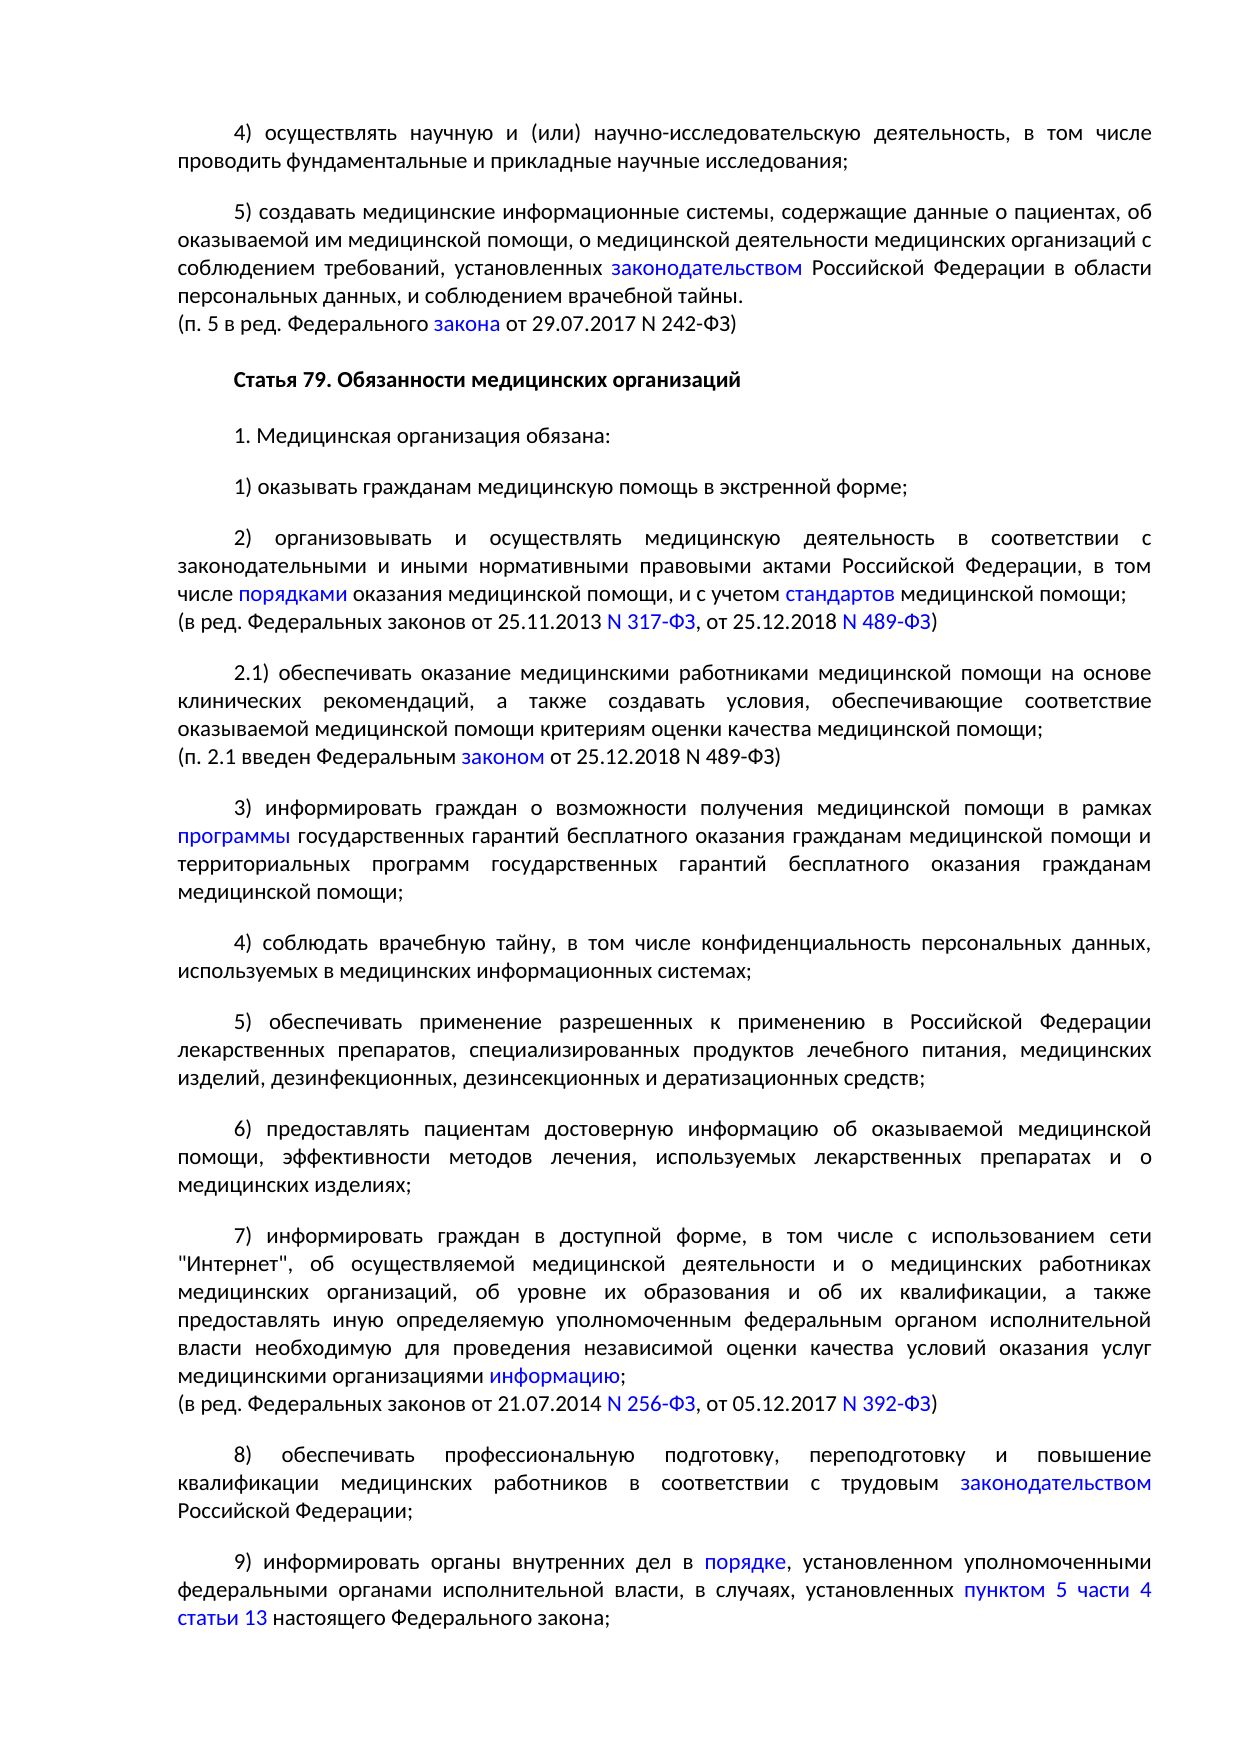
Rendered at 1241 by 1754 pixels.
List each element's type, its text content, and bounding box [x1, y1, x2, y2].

text 2) организовывать и осуществлять медицинскую деятельность в соответствии с законодательными и иными нормативными правовыми актами Российской Федерации, в том числе порядками оказания медицинской помощи, и с учетом стандартов медицинской помощи; [177, 523, 1152, 607]
text 6) предоставлять пациентам достоверную информацию об оказываемой медицинской помощи, эффективности методов лечения, используемых лекарственных препаратах и о медицинских изделиях; [177, 1114, 1152, 1198]
text 7) информировать граждан в доступной форме, в том числе с использованием сети "Интернет", об осуществляемой медицинской деятельности и о медицинских работниках медицинских организаций, об уровне их образования и об их квалификации, а также предоставлять иную определяемую уполномоченным федеральным органом исполнительной власти необходимую для проведения независимой оценки качества условий оказания услуг медицинскими организациями информацию; [177, 1221, 1152, 1389]
text 1) оказывать гражданам медицинскую помощь в экстренной форме; [177, 472, 1152, 500]
title Статья 79. Обязанности медицинских организаций [177, 365, 1152, 393]
text 8) обеспечивать профессиональную подготовку, переподготовку и повышение квалификации медицинских работников в соответствии с трудовым законодательством Российской Федерации; [177, 1440, 1152, 1524]
text 3) информировать граждан о возможности получения медицинской помощи в рамках программы государственных гарантий бесплатного оказания гражданам медицинской помощи и территориальных программ государственных гарантий бесплатного оказания гражданам медицинской помощи; [177, 793, 1152, 905]
text (в ред. Федеральных законов от 21.07.2014 N 256-ФЗ, от 05.12.2017 N 392-ФЗ) [177, 1389, 1152, 1417]
text 5) обеспечивать применение разрешенных к применению в Российской Федерации лекарственных препаратов, специализированных продуктов лечебного питания, медицинских изделий, дезинфекционных, дезинсекционных и дератизационных средств; [177, 1007, 1152, 1091]
text 1. Медицинская организация обязана: [177, 421, 1152, 449]
text (п. 2.1 введен Федеральным законом от 25.12.2018 N 489-ФЗ) [177, 742, 1152, 770]
text (п. 5 в ред. Федерального закона от 29.07.2017 N 242-ФЗ) [177, 309, 1152, 337]
text 4) осуществлять научную и (или) научно-исследовательскую деятельность, в том числе проводить фундаментальные и прикладные научные исследования; [177, 118, 1152, 174]
text 2.1) обеспечивать оказание медицинскими работниками медицинской помощи на основе клинических рекомендаций, а также создавать условия, обеспечивающие соответствие оказываемой медицинской помощи критериям оценки качества медицинской помощи; [177, 658, 1152, 742]
text 9) информировать органы внутренних дел в порядке, установленном уполномоченными федеральными органами исполнительной власти, в случаях, установленных пунктом 5 части 4 статьи 13 настоящего Федерального закона; [177, 1547, 1152, 1631]
text 4) соблюдать врачебную тайну, в том числе конфиденциальность персональных данных, используемых в медицинских информационных системах; [177, 928, 1152, 984]
text 5) создавать медицинские информационные системы, содержащие данные о пациентах, об оказываемой им медицинской помощи, о медицинской деятельности медицинских организаций с соблюдением требований, установленных законодательством Российской Федерации в области персональных данных, и соблюдением врачебной тайны. [177, 197, 1152, 309]
text (в ред. Федеральных законов от 25.11.2013 N 317-ФЗ, от 25.12.2018 N 489-ФЗ) [177, 607, 1152, 635]
